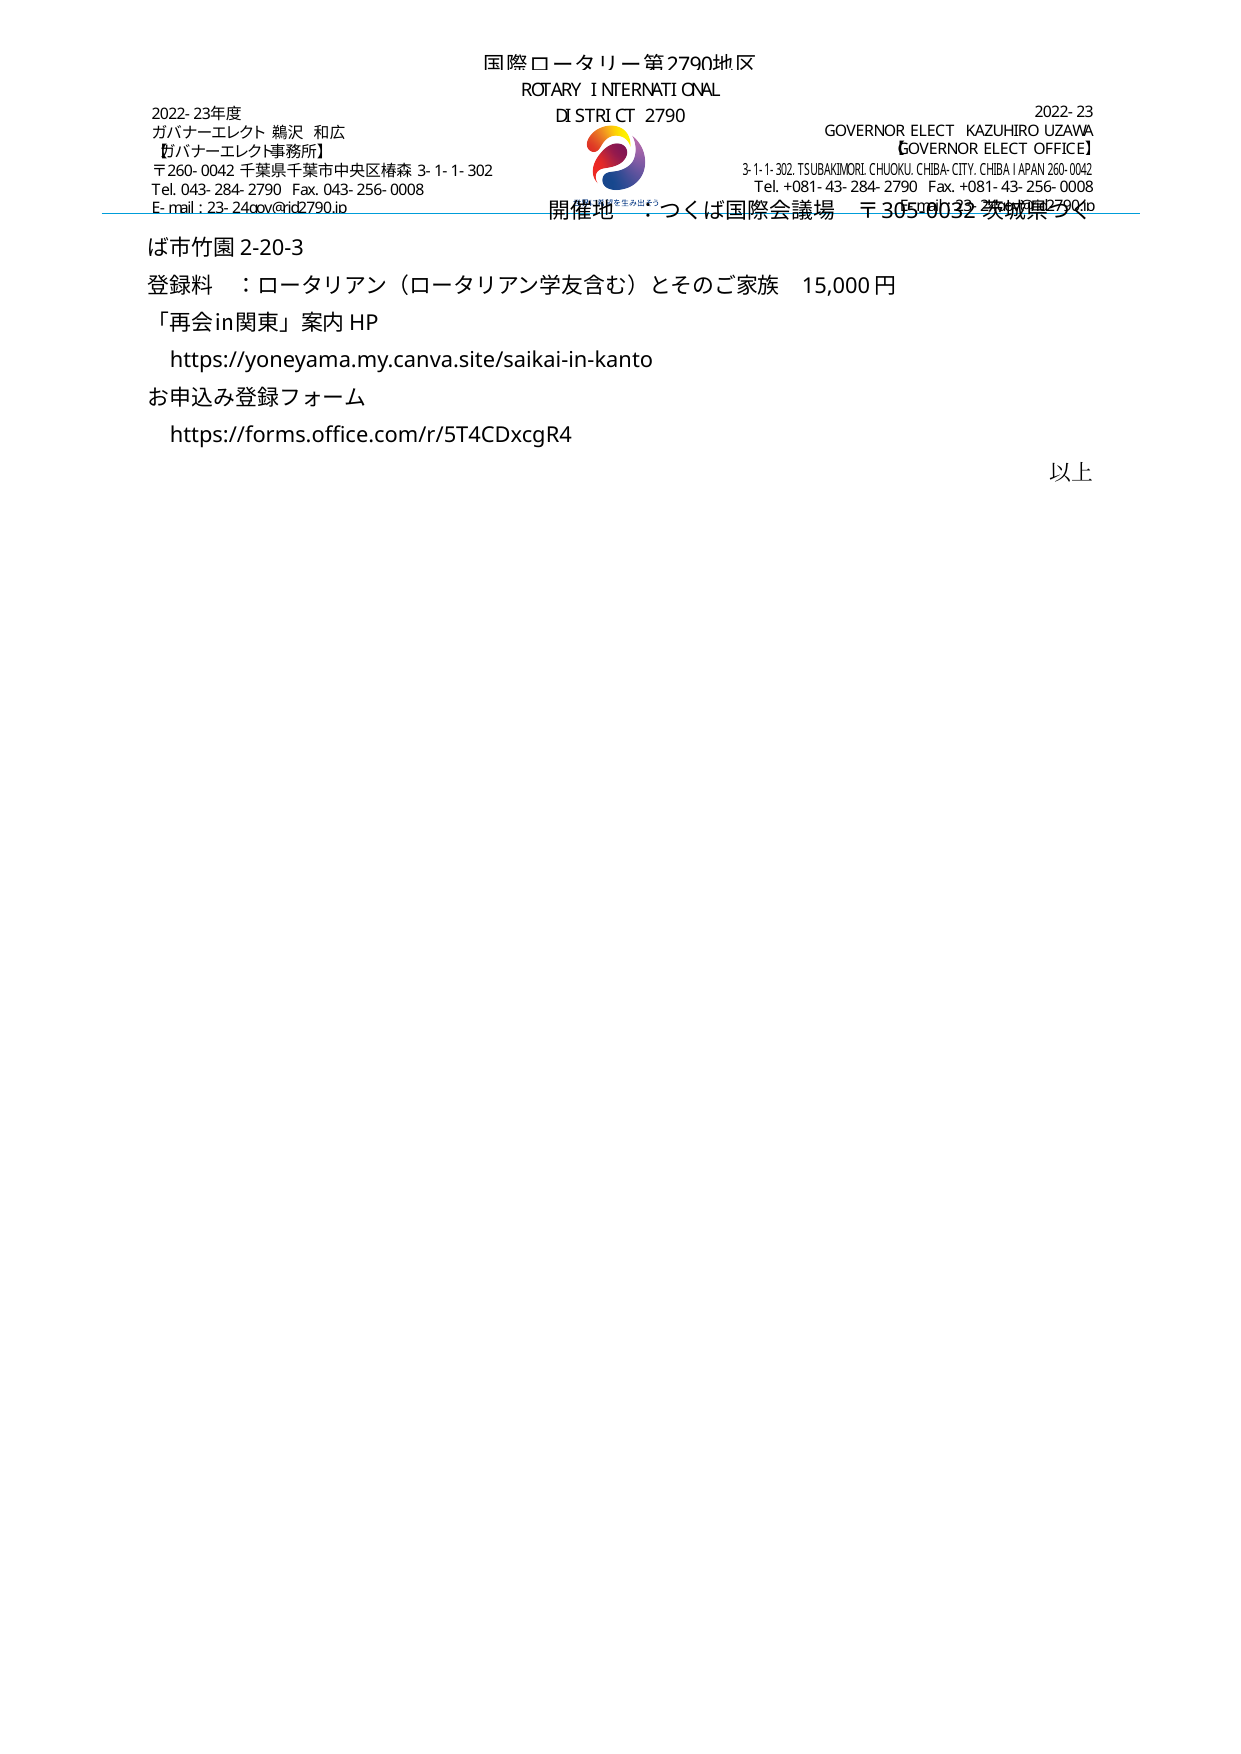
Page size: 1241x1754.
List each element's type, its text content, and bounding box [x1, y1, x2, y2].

text 開催地 ：つくば国際会議場 〒305-0032 茨城県つくば市竹園2-20-3 [148, 190, 1092, 265]
text 登録料 ：ロータリアン（ロータリアン学友含む）とそのご家族 15,000円 [148, 265, 1092, 302]
text https://yoneyama.my.canva.site/saikai-in-kanto [148, 340, 1092, 377]
text お申込み登録フォーム [148, 377, 1092, 415]
text 以上 [148, 452, 1092, 490]
text https://forms.office.com/r/5T4CDxcgR4 [148, 415, 1092, 452]
text 「再会㏌関東」案内HP [148, 302, 1092, 340]
picture [540, 95, 708, 190]
